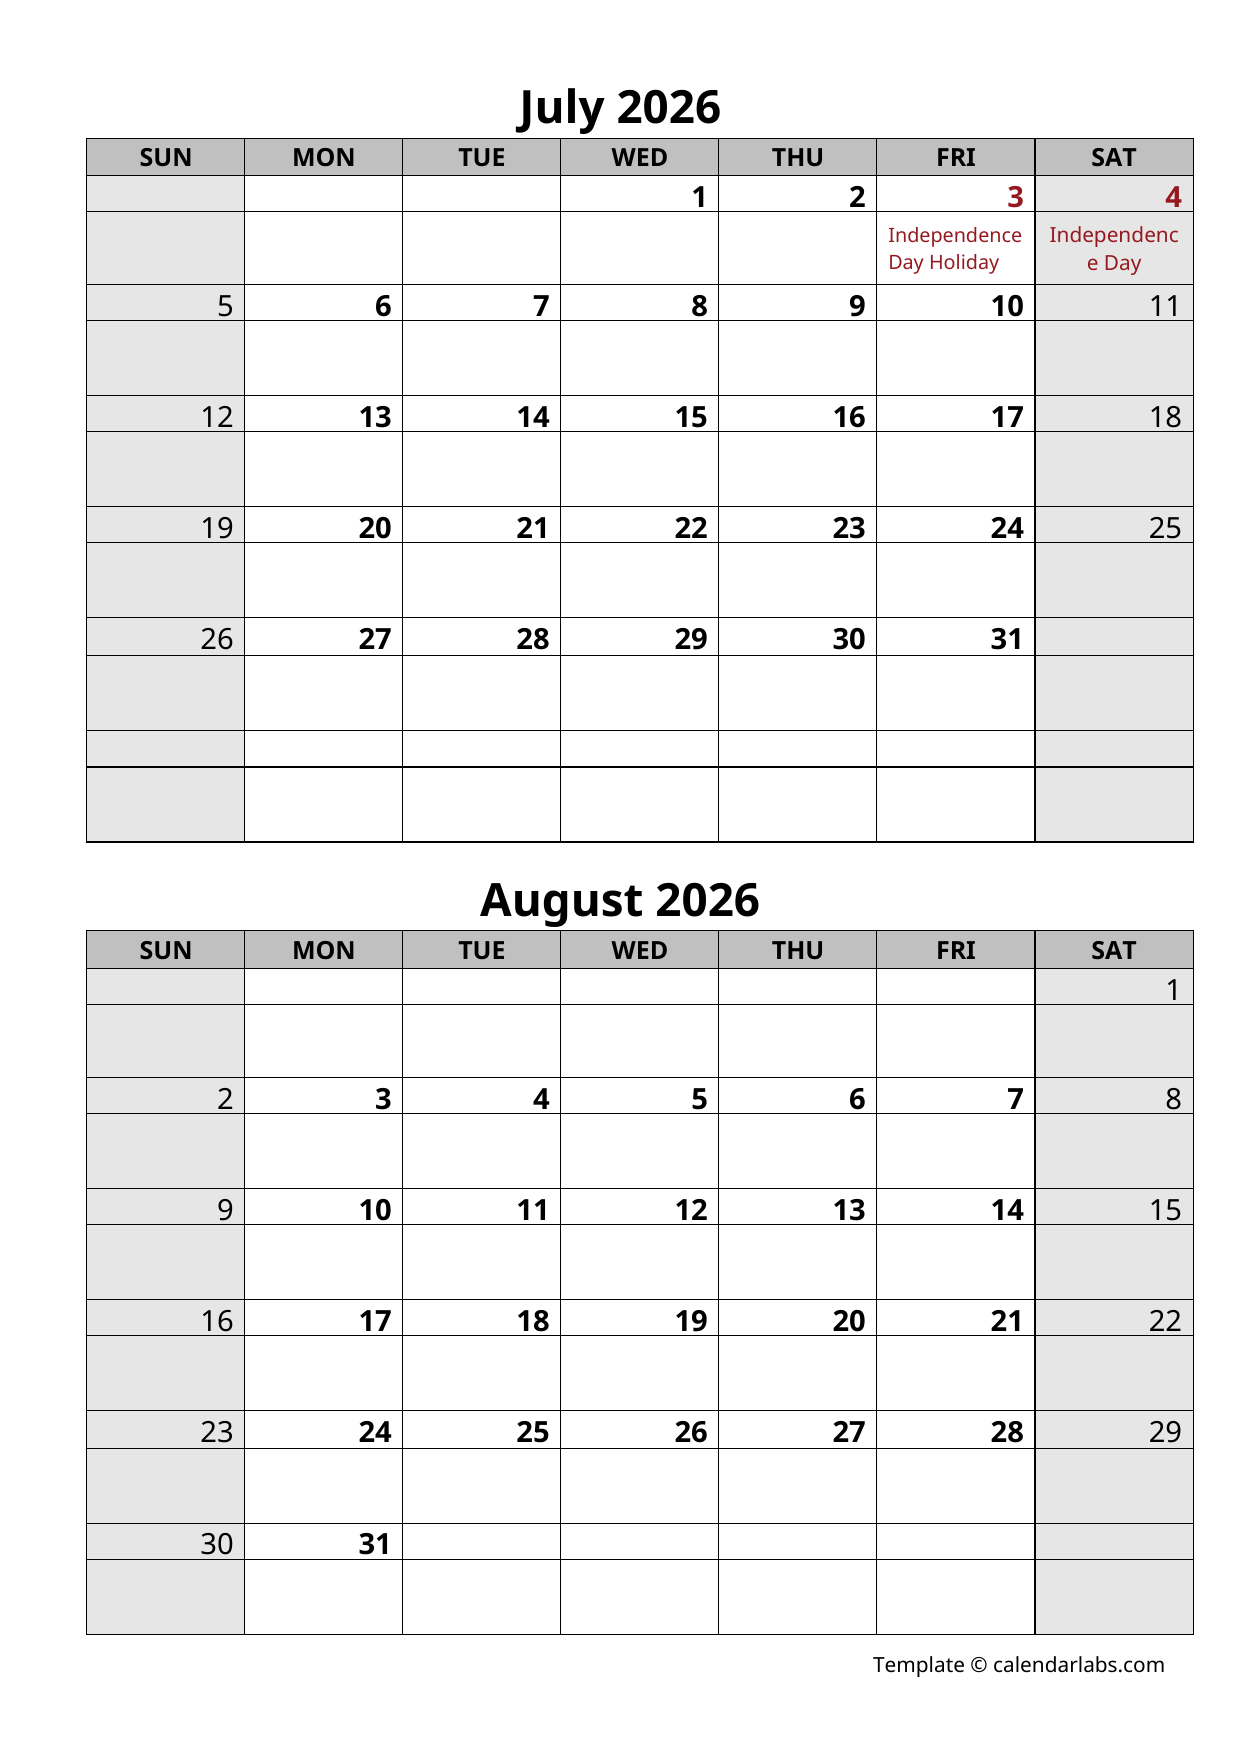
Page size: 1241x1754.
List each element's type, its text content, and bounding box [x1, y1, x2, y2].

table_cell [87, 1225, 244, 1299]
table_cell 10 [245, 1189, 402, 1224]
table_cell [245, 321, 402, 395]
table_cell 26 [134, 618, 244, 655]
table_cell [403, 1225, 560, 1299]
table_cell 3 [245, 1078, 402, 1113]
table_cell [1036, 731, 1193, 766]
table_cell Independence Day Holiday [877, 212, 1034, 284]
table_cell 13 [245, 396, 402, 431]
table_cell [245, 432, 402, 506]
table_cell [877, 1560, 1034, 1634]
table_cell 9 [719, 285, 876, 320]
table_cell [1036, 1449, 1193, 1523]
table_cell 25 [1036, 507, 1193, 542]
table_cell [561, 1225, 718, 1299]
table_cell [561, 212, 718, 284]
table_header MON [245, 931, 402, 968]
table_cell [87, 969, 134, 1004]
table_cell Independence Day [1036, 212, 1193, 284]
table_cell 27 [719, 1411, 876, 1448]
table_cell [403, 543, 560, 617]
table_cell [1036, 432, 1193, 506]
table_cell [245, 1005, 402, 1077]
table_cell [87, 432, 244, 506]
table_cell 2 [719, 176, 876, 211]
table_cell [87, 618, 134, 655]
table_cell 16 [134, 1300, 244, 1335]
table_cell [245, 969, 402, 1004]
table_cell [87, 1411, 134, 1448]
table_cell [561, 1524, 718, 1559]
table_cell 24 [245, 1411, 402, 1448]
table_cell [561, 1336, 718, 1410]
table_cell [1036, 543, 1193, 617]
table_cell [245, 1336, 402, 1410]
table_header SAT [1036, 931, 1193, 968]
table_cell 16 [719, 396, 876, 431]
table_cell [719, 1524, 876, 1559]
table_cell [877, 1524, 1034, 1559]
table_cell [403, 1336, 560, 1410]
table_cell [877, 321, 1034, 395]
table_cell 18 [1036, 396, 1193, 431]
table_cell 21 [877, 1300, 1034, 1335]
table_cell [561, 969, 718, 1004]
table_cell 19 [561, 1300, 718, 1335]
table_cell [719, 1225, 876, 1299]
table_cell [245, 1560, 402, 1634]
table_cell 21 [403, 507, 560, 542]
table_cell [877, 432, 1034, 506]
table_cell [877, 1336, 1034, 1410]
table_cell 8 [561, 285, 718, 320]
table_cell 14 [403, 396, 560, 431]
table_cell [245, 543, 402, 617]
table_cell [245, 731, 402, 766]
table_cell [87, 768, 244, 841]
table_cell 15 [561, 396, 718, 431]
table_cell [87, 656, 244, 730]
table_cell 23 [719, 507, 876, 542]
table_cell [877, 656, 1034, 730]
table_cell [877, 731, 1034, 766]
table_cell [719, 1005, 876, 1077]
table_cell [561, 1449, 718, 1523]
table_cell [719, 1449, 876, 1523]
table_cell 23 [134, 1411, 244, 1448]
table_cell 22 [561, 507, 718, 542]
table_cell [561, 731, 718, 766]
table_cell [719, 212, 876, 284]
table_header FRI [877, 931, 1034, 968]
table_cell [403, 969, 560, 1004]
table_cell 3 [877, 176, 1034, 211]
table_cell 12 [561, 1189, 718, 1224]
table_cell [403, 176, 560, 211]
table_cell 1 [1036, 969, 1193, 1004]
table_cell [245, 768, 402, 841]
table_cell [1036, 618, 1193, 655]
table_cell 31 [245, 1524, 402, 1559]
table_cell [87, 321, 244, 395]
table_cell 5 [561, 1078, 718, 1113]
table_cell 15 [1036, 1189, 1193, 1224]
table_cell [87, 1560, 244, 1634]
table_cell [403, 768, 560, 841]
table_cell [403, 1524, 560, 1559]
table_cell [877, 969, 1034, 1004]
table_cell [561, 656, 718, 730]
table_cell [403, 432, 560, 506]
table_cell 11 [1036, 285, 1193, 320]
table_cell 30 [719, 618, 876, 655]
table_cell [561, 432, 718, 506]
table_cell [1036, 1524, 1193, 1559]
table_cell [719, 432, 876, 506]
table_cell [877, 543, 1034, 617]
table_cell 5 [134, 285, 244, 320]
table_cell [719, 969, 876, 1004]
table_cell 25 [403, 1411, 560, 1448]
table_cell [87, 507, 134, 542]
table_cell [877, 1225, 1034, 1299]
table_cell [719, 656, 876, 730]
table_cell 18 [403, 1300, 560, 1335]
table_cell 19 [134, 507, 244, 542]
table_cell [134, 176, 244, 211]
table_cell 7 [403, 285, 560, 320]
table_cell [134, 969, 244, 1004]
table_cell [719, 1336, 876, 1410]
table_header SAT [1036, 139, 1193, 175]
table_cell [719, 768, 876, 841]
table_cell 11 [403, 1189, 560, 1224]
table_header THU [719, 931, 876, 968]
table_cell [87, 1300, 134, 1335]
table_cell [403, 656, 560, 730]
table_cell [87, 212, 244, 284]
table_cell [561, 1114, 718, 1188]
table_cell [877, 1114, 1034, 1188]
table_header SUN [87, 139, 244, 175]
table_cell [87, 1336, 244, 1410]
table_cell [87, 396, 134, 431]
table_cell 22 [1036, 1300, 1193, 1335]
table_cell [877, 1005, 1034, 1077]
table_cell 17 [877, 396, 1034, 431]
table_header TUE [403, 931, 560, 968]
table_cell [87, 1189, 134, 1224]
table_cell [87, 543, 244, 617]
table_cell [1036, 1225, 1193, 1299]
table_cell [561, 321, 718, 395]
table_header FRI [877, 139, 1034, 175]
table_cell [1036, 1114, 1193, 1188]
table_cell [561, 768, 718, 841]
table_cell [719, 321, 876, 395]
table_cell [87, 731, 134, 766]
table_cell [87, 1005, 244, 1077]
text August 2026 [75, 868, 1165, 930]
table_cell 30 [134, 1524, 244, 1559]
table_cell [719, 731, 876, 766]
table_cell 4 [403, 1078, 560, 1113]
table_cell 31 [877, 618, 1034, 655]
table_cell [561, 1560, 718, 1634]
table_cell [719, 1560, 876, 1634]
table_cell [87, 1078, 134, 1113]
table_cell 28 [877, 1411, 1034, 1448]
table_cell 9 [134, 1189, 244, 1224]
table_header TUE [403, 139, 560, 175]
table_cell 29 [561, 618, 718, 655]
table_cell 7 [877, 1078, 1034, 1113]
table_cell [245, 212, 402, 284]
text July 2026 [75, 75, 1165, 137]
table_header WED [561, 139, 718, 175]
table_cell 24 [877, 507, 1034, 542]
table_cell 4 [1036, 176, 1193, 211]
table_cell [403, 321, 560, 395]
table_header SUN [87, 931, 244, 968]
table_cell [719, 543, 876, 617]
table_cell [1036, 1005, 1193, 1077]
table_cell 14 [877, 1189, 1034, 1224]
table_cell 28 [403, 618, 560, 655]
table_cell [403, 1114, 560, 1188]
table_cell [719, 1114, 876, 1188]
table_cell [403, 1560, 560, 1634]
table_header THU [719, 139, 876, 175]
table_cell 20 [245, 507, 402, 542]
table_cell 10 [877, 285, 1034, 320]
table_cell [1036, 1336, 1193, 1410]
table_cell [1036, 768, 1193, 841]
table_cell [403, 212, 560, 284]
table_cell [561, 543, 718, 617]
table_cell 29 [1036, 1411, 1193, 1448]
table_cell [87, 1449, 244, 1523]
table_cell 8 [1036, 1078, 1193, 1113]
table_cell [134, 731, 244, 766]
table_cell [87, 1524, 134, 1559]
table_cell [87, 285, 134, 320]
table_cell [245, 176, 402, 211]
table_cell 27 [245, 618, 402, 655]
table_cell [245, 1114, 402, 1188]
table_cell [87, 1114, 244, 1188]
table_cell [877, 1449, 1034, 1523]
table_cell [87, 176, 134, 211]
table_cell 13 [719, 1189, 876, 1224]
table_cell 6 [719, 1078, 876, 1113]
table_cell 2 [134, 1078, 244, 1113]
table_cell [245, 1449, 402, 1523]
table_cell [1036, 656, 1193, 730]
table_cell 6 [245, 285, 402, 320]
table_cell [561, 1005, 718, 1077]
table_cell [245, 1225, 402, 1299]
table_cell [877, 768, 1034, 841]
table_cell [1036, 1560, 1193, 1634]
table_cell [1036, 321, 1193, 395]
table_cell [403, 1005, 560, 1077]
table_cell 26 [561, 1411, 718, 1448]
table_cell 20 [719, 1300, 876, 1335]
table_cell 1 [561, 176, 718, 211]
table_cell 12 [134, 396, 244, 431]
table_header MON [245, 139, 402, 175]
table_header WED [561, 931, 718, 968]
table_cell [403, 731, 560, 766]
table_cell 17 [245, 1300, 402, 1335]
table_cell [245, 656, 402, 730]
table_cell [403, 1449, 560, 1523]
